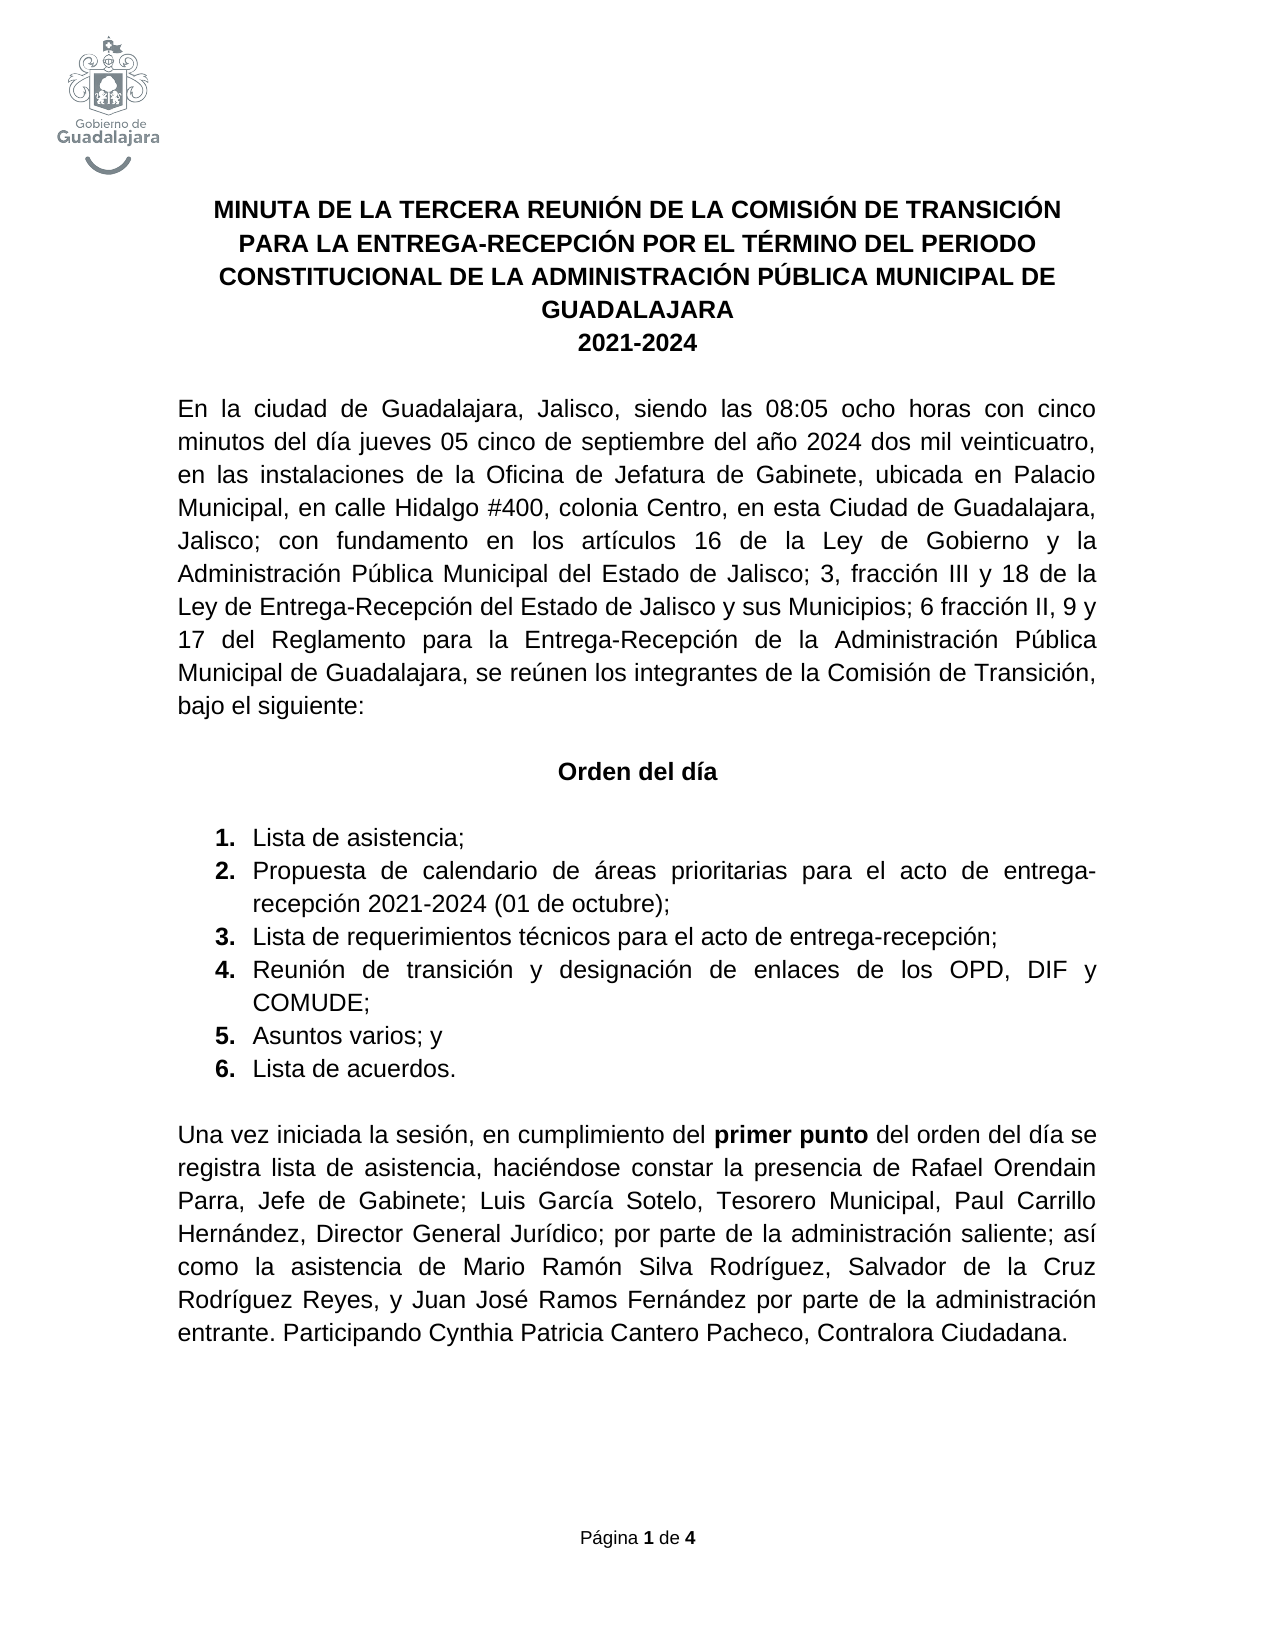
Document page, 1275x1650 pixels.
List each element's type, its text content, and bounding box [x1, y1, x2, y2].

text Orden del día [177, 757, 1098, 786]
text Una vez iniciada la sesión, en cumplimiento del primer punto del orden del día se registra lista de asistencia, haciéndose constar la presencia de Rafael Orendain Parra, Jefe de Gabinete; Luis García Sotelo, Tesorero Municipal, Paul Carrillo Hernández, Director General Jurídico; por parte de la administración saliente; así como la asistencia de Mario Ramón Silva Rodríguez, Salvador de la Cruz Rodríguez Reyes, y Juan José Ramos Fernández por parte de la administración entrante. Participando Cynthia Patricia Cantero Pacheco, Contralora Ciudadana. [177, 1120, 1098, 1347]
picture [38, 23, 187, 189]
text MINUTA DE LA TERCERA REUNIÓN DE LA COMISIÓN DE TRANSICIÓN PARA LA ENTREGA-RECEPCIÓN POR EL TÉRMINO DEL PERIODO CONSTITUCIONAL DE LA ADMINISTRACIÓN PÚBLICA MUNICIPAL DE GUADALAJARA [177, 196, 1098, 323]
list Lista de requerimientos técnicos para el acto de entrega-recepción; [215, 922, 1098, 951]
list Reunión de transición y designación de enlaces de los OPD, DIF y COMUDE; [215, 955, 1098, 1017]
list Lista de asistencia; [215, 823, 1098, 852]
text En la ciudad de Guadalajara, Jalisco, siendo las 08:05 ocho horas con cinco minutos del día jueves 05 cinco de septiembre del año 2024 dos mil veinticuatro, en las instalaciones de la Oficina de Jefatura de Gabinete, ubicada en Palacio Municipal, en calle Hidalgo #400, colonia Centro, en esta Ciudad de Guadalajara, Jalisco; con fundamento en los artículos 16 de la Ley de Gobierno y la Administración Pública Municipal del Estado de Jalisco; 3, fracción III y 18 de la Ley de Entrega-Recepción del Estado de Jalisco y sus Municipios; 6 fracción II, 9 y 17 del Reglamento para la Entrega-Recepción de la Administración Pública Municipal de Guadalajara, se reúnen los integrantes de la Comisión de Transición, bajo el siguiente: [177, 394, 1098, 719]
list Lista de acuerdos. [215, 1054, 1098, 1083]
list Propuesta de calendario de áreas prioritarias para el acto de entrega-recepción 2021-2024 (01 de octubre); [215, 856, 1098, 918]
text 2021-2024 [177, 328, 1098, 356]
list Asuntos varios; y [215, 1021, 1098, 1050]
